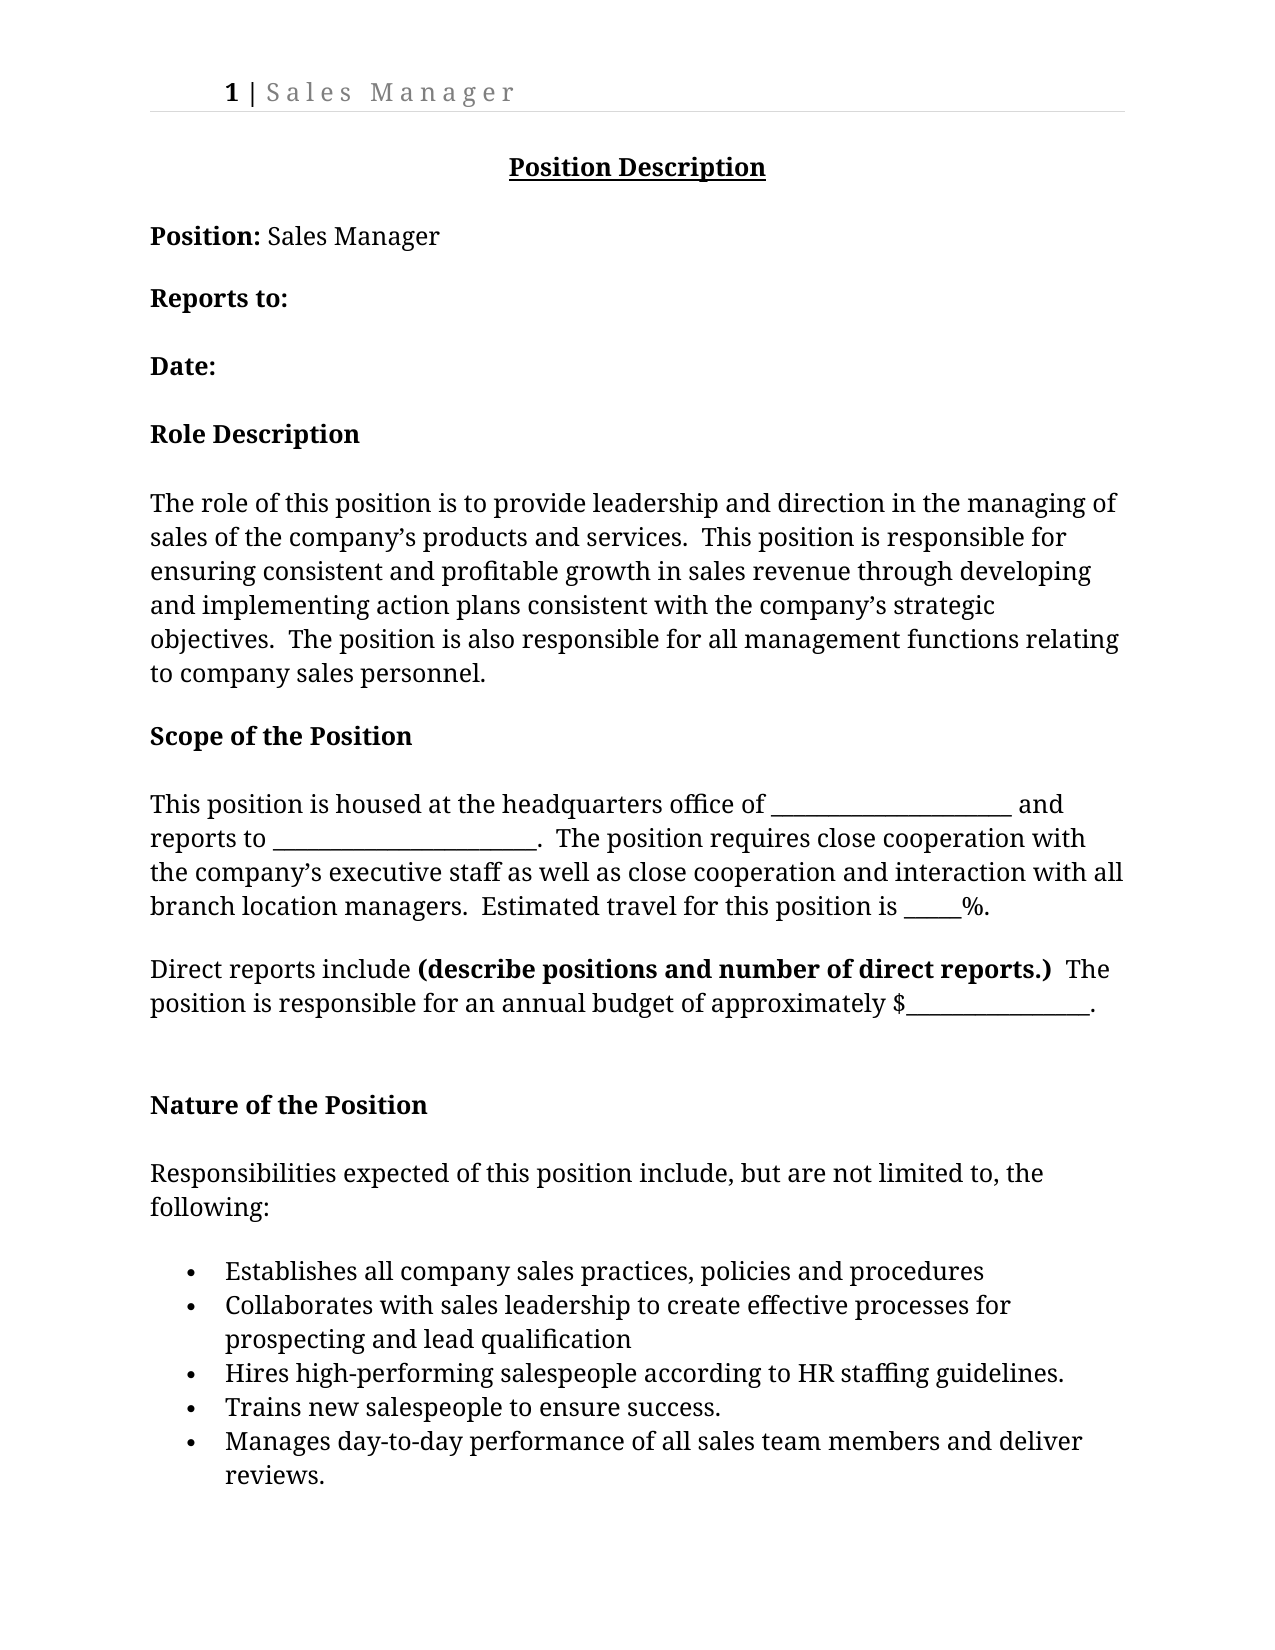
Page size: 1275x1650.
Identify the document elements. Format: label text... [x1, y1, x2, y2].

text Position Description [150, 150, 1125, 184]
list Establishes all company sales practices, policies and procedures [187, 1253, 1125, 1287]
text This position is housed at the headquarters office of _____________________ and reports to _______________________. The position requires close cooperation with the company’s executive staff as well as close cooperation and interaction with all branch location managers. Estimated travel for this position is _____%. [150, 787, 1125, 952]
text Direct reports include (describe positions and number of direct reports.) The position is responsible for an annual budget of approximately $________________. [150, 952, 1125, 1020]
text Position: Sales Manager [150, 218, 1125, 281]
text Role Description [150, 417, 1125, 451]
text Scope of the Position [150, 718, 1125, 752]
list Trains new salespeople to ensure success. [187, 1389, 1125, 1423]
text Nature of the Position [150, 1088, 1125, 1122]
list Collaborates with sales leadership to create effective processes for prospecting and lead qualification [187, 1287, 1125, 1355]
text Responsibilities expected of this position include, but are not limited to, the following: [150, 1156, 1125, 1224]
text Reports to: Date: [150, 281, 1125, 383]
text The role of this position is to provide leadership and direction in the managing of sales of the company’s products and services. This position is responsible for ensuring consistent and profitable growth in sales revenue through developing and implementing action plans consistent with the company’s strategic objectives. The position is also responsible for all management functions relating to company sales personnel. [150, 485, 1125, 718]
list Manages day-to-day performance of all sales team members and deliver reviews. [187, 1423, 1125, 1492]
list Hires high-performing salespeople according to HR staffing guidelines. [187, 1355, 1125, 1389]
